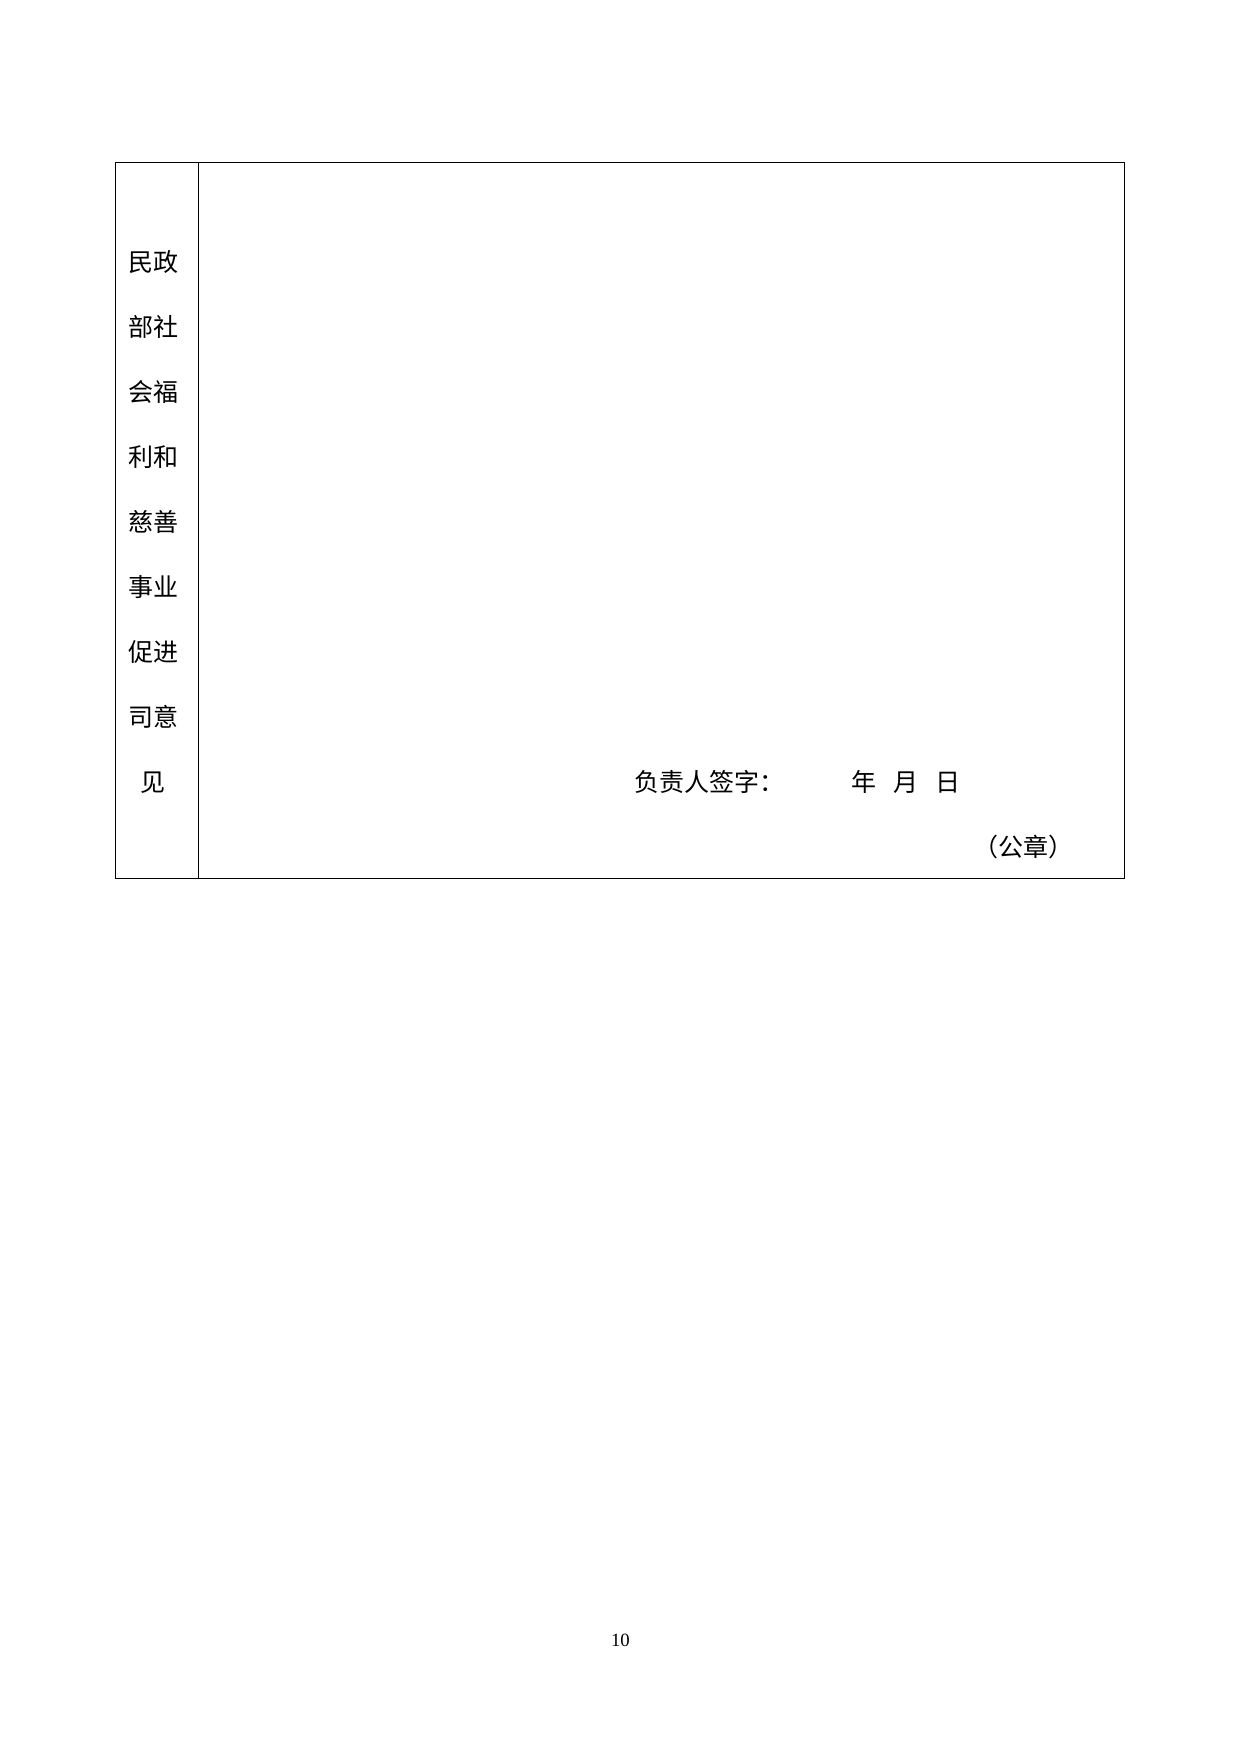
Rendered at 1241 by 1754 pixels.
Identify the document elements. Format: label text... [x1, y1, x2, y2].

table_cell 负责人签字： 年 月 日 （公章） [199, 163, 1124, 878]
table_cell 民政部社会福利和慈善事业促进司意见 [116, 163, 198, 878]
